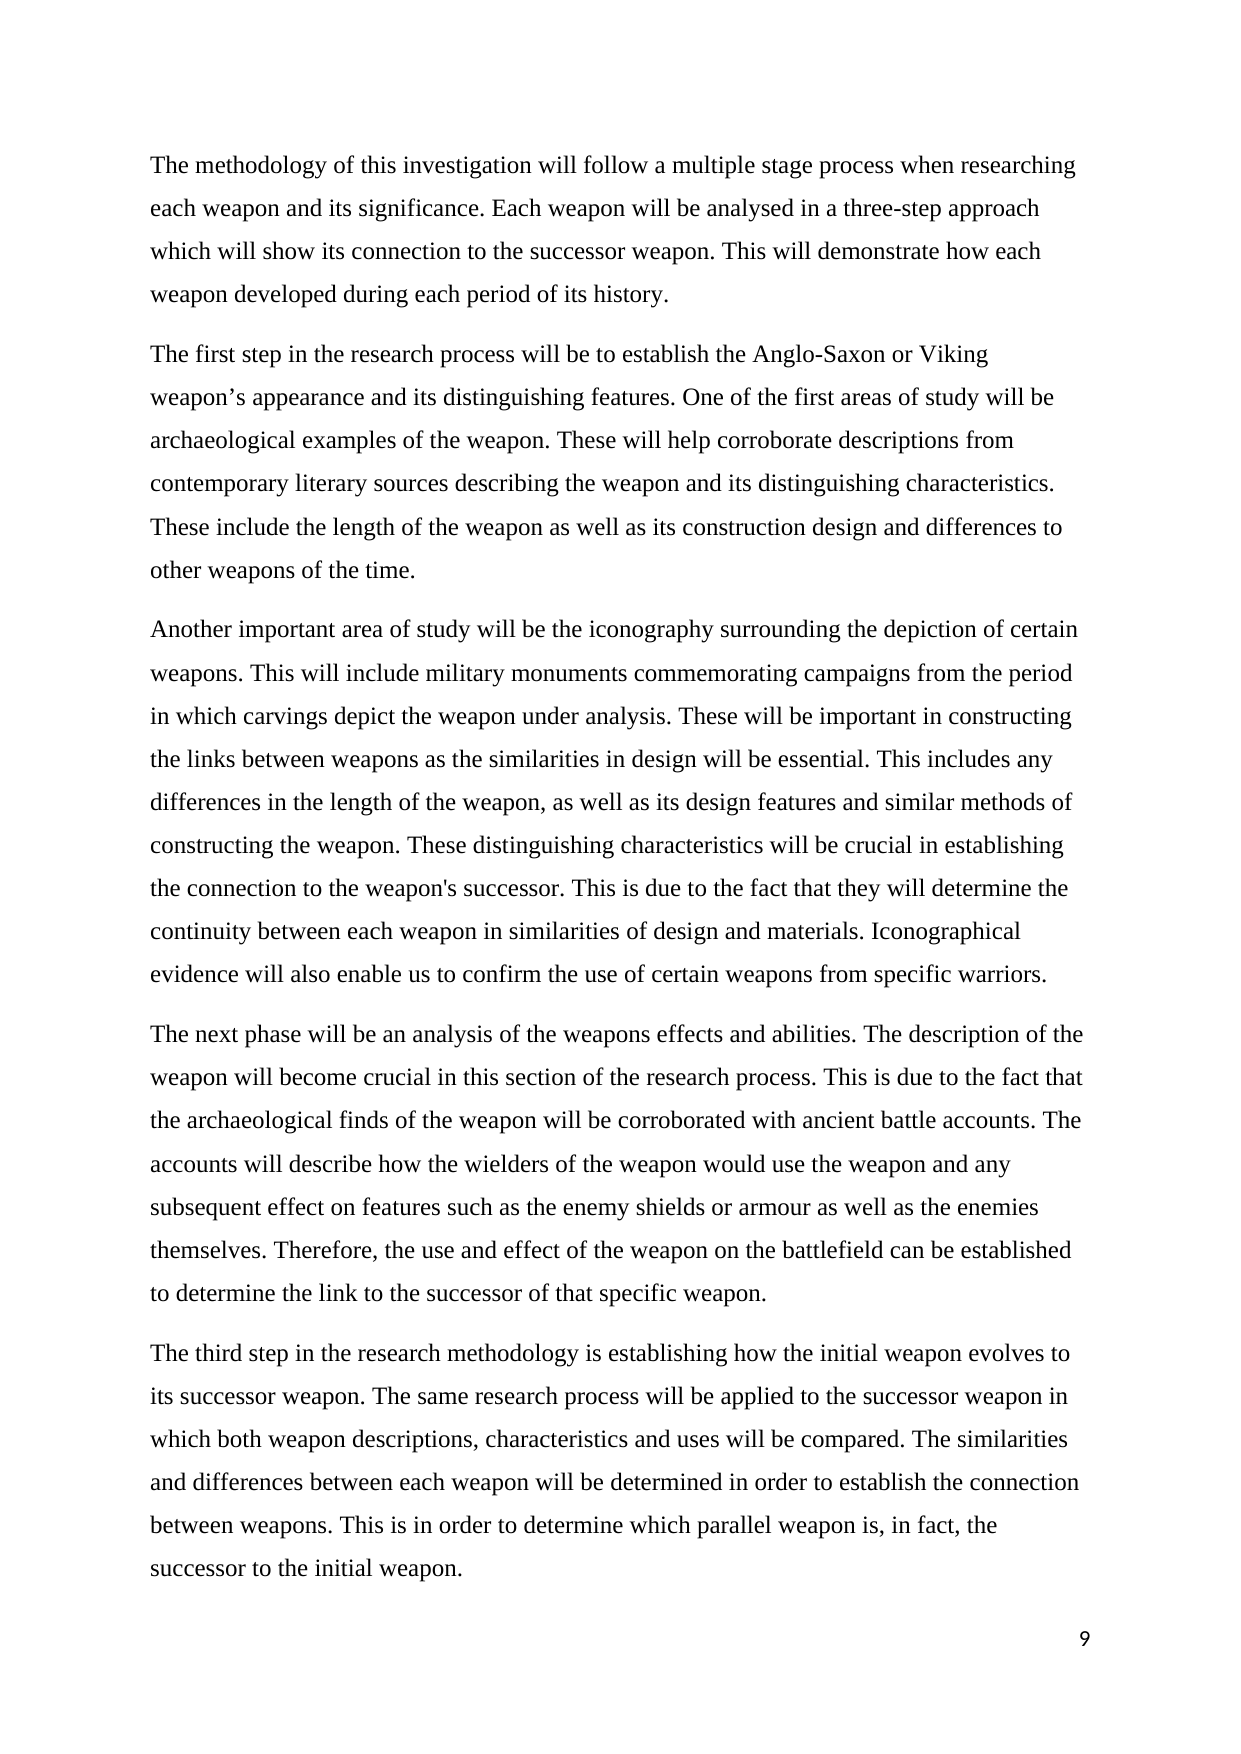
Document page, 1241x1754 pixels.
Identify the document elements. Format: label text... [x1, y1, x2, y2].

text The third step in the research methodology is establishing how the initial weapon evolves to its successor weapon. The same research process will be applied to the successor weapon in which both weapon descriptions, characteristics and uses will be compared. The similarities and differences between each weapon will be determined in order to establish the connection between weapons. This is in order to determine which parallel weapon is, in fact, the successor to the initial weapon. [150, 1338, 1090, 1582]
text The first step in the research process will be to establish the Anglo-Saxon or Viking weapon’s appearance and its distinguishing features. One of the first areas of study will be archaeological examples of the weapon. These will help corroborate descriptions from contemporary literary sources describing the weapon and its distinguishing characteristics. These include the length of the weapon as well as its construction design and differences to other weapons of the time. [150, 339, 1090, 583]
text Another important area of study will be the iconography surrounding the depiction of certain weapons. This will include military monuments commemorating campaigns from the period in which carvings depict the weapon under analysis. These will be important in constructing the links between weapons as the similarities in design will be essential. This includes any differences in the length of the weapon, as well as its design features and similar methods of constructing the weapon. These distinguishing characteristics will be crucial in establishing the connection to the weapon's successor. This is due to the fact that they will determine the continuity between each weapon in similarities of design and materials. Iconographical evidence will also enable us to confirm the use of certain weapons from specific warriors. [150, 614, 1090, 988]
text The methodology of this investigation will follow a multiple stage process when researching each weapon and its significance. Each weapon will be analysed in a three-step approach which will show its connection to the successor weapon. This will demonstrate how each weapon developed during each period of its history. [150, 150, 1090, 308]
text The next phase will be an analysis of the weapons effects and abilities. The description of the weapon will become crucial in this section of the research process. This is due to the fact that the archaeological finds of the weapon will be corroborated with ancient battle accounts. The accounts will describe how the wielders of the weapon would use the weapon and any subsequent effect on features such as the enemy shields or armour as well as the enemies themselves. Therefore, the use and effect of the weapon on the battlefield can be established to determine the link to the successor of that specific weapon. [150, 1019, 1090, 1307]
